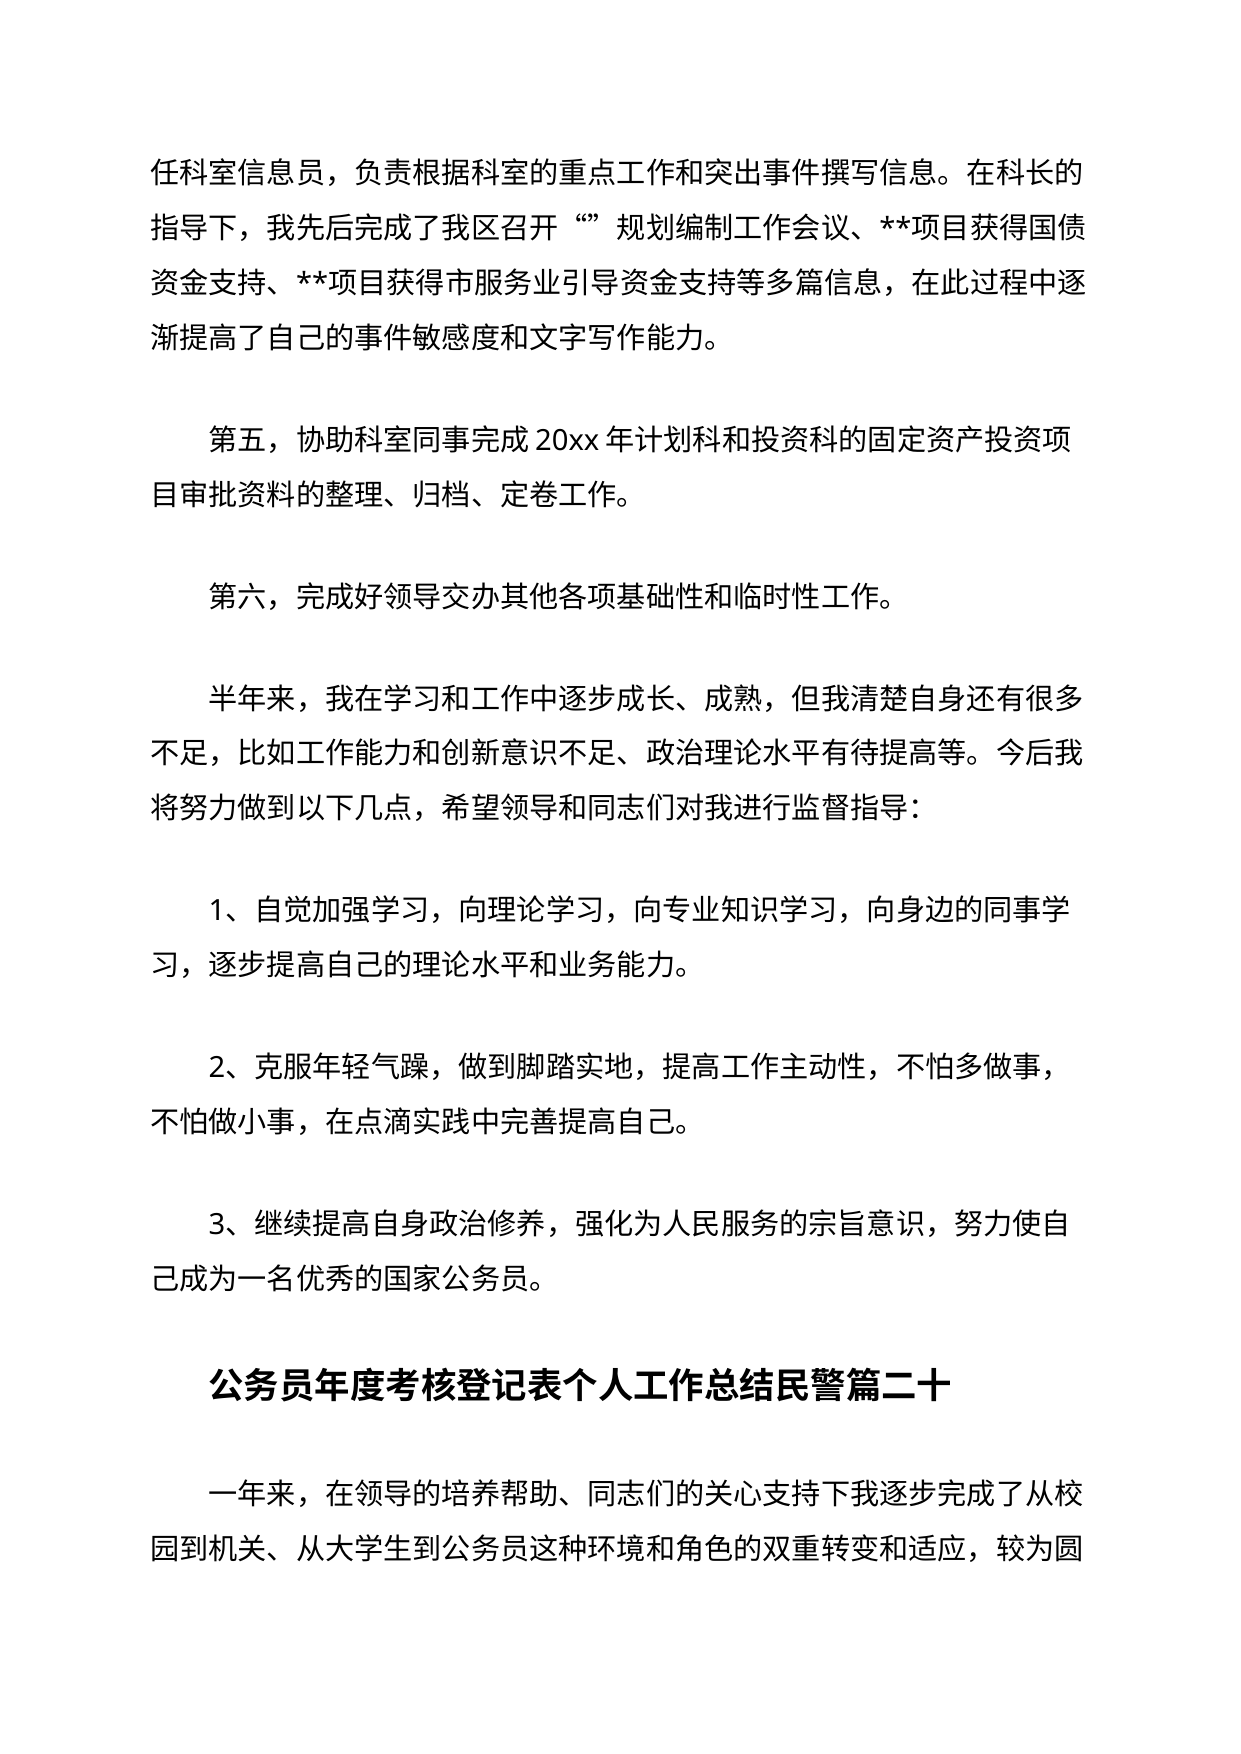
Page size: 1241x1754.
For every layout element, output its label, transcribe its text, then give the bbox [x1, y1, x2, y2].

text 半年来，我在学习和工作中逐步成长、成熟，但我清楚自身还有很多不足，比如工作能力和创新意识不足、政治理论水平有待提高等。今后我将努力做到以下几点，希望领导和同志们对我进行监督指导： [150, 675, 1090, 827]
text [150, 1471, 1090, 1568]
text 公务员年度考核登记表个人工作总结民警篇二十 [150, 1357, 1090, 1408]
text 第六，完成好领导交办其他各项基础性和临时性工作。 [150, 573, 1090, 616]
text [150, 150, 1090, 357]
text 2、克服年轻气躁，做到脚踏实地，提高工作主动性，不怕多做事，不怕做小事，在点滴实践中完善提高自己。 [150, 1043, 1090, 1141]
text 第五，协助科室同事完成20xx年计划科和投资科的固定资产投资项目审批资料的整理、归档、定卷工作。 [150, 417, 1090, 514]
text 3、继续提高自身政治修养，强化为人民服务的宗旨意识，努力使自己成为一名优秀的国家公务员。 [150, 1200, 1090, 1298]
text 1、自觉加强学习，向理论学习，向专业知识学习，向身边的同事学习，逐步提高自己的理论水平和业务能力。 [150, 887, 1090, 984]
